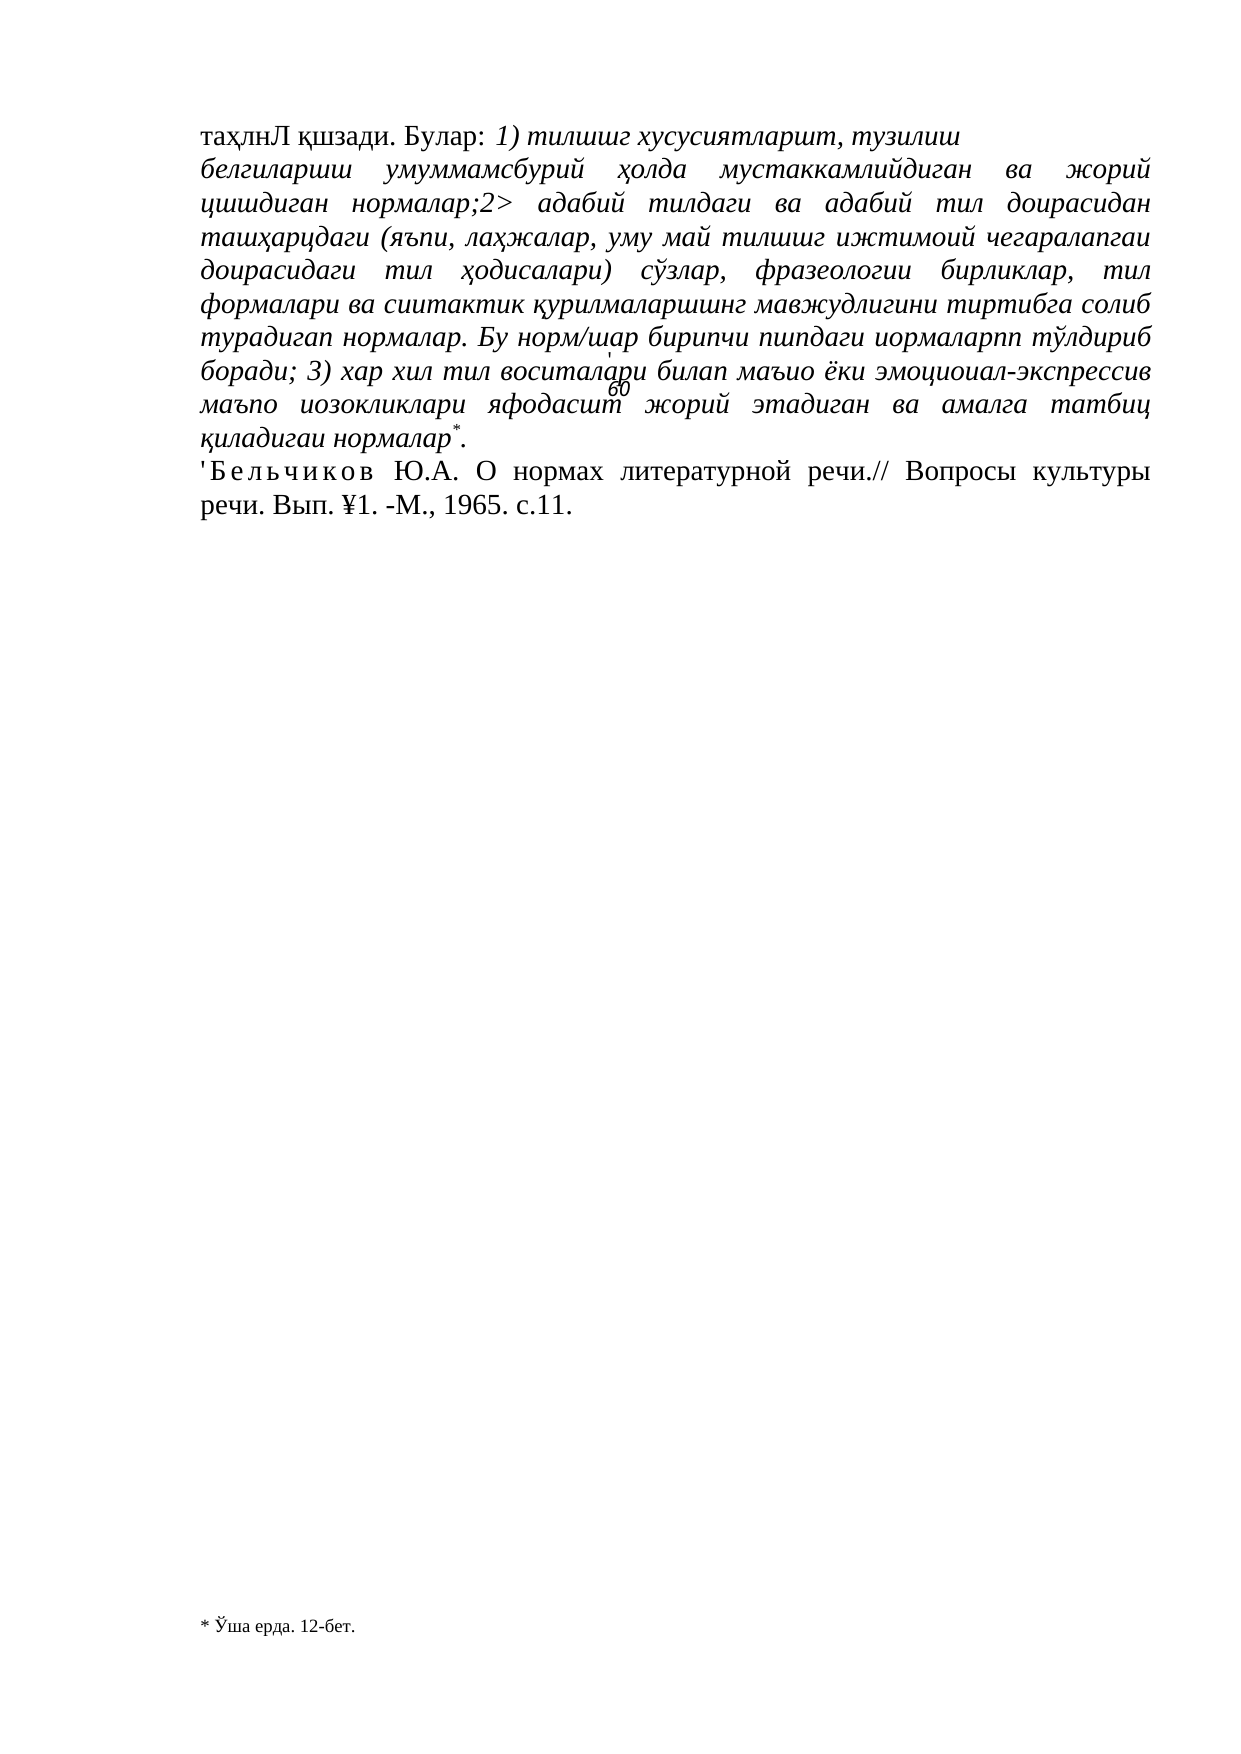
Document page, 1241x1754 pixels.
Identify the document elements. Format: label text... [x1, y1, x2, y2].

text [200, 118, 1152, 152]
text белгиларшш умуммамсбурий ҳолда мустаккамлийдиган ва жорий цшшдиган нормалар;2> адабий тилдаги ва адабий тил доирасидан ташҳарцдаги (яъпи, лаҳжалар, уму май тилшшг ижтимоий чегаралапгаи доирасидаги тил ҳодисалари) сўзлар, фразеологии бирликлар, тил формалари ва сиитактик қурилмаларшшнг мавжудлигини тиртибга солиб турадигап нормалар. Бу норм/шар бирипчи пшпдаги иормаларпп тўлдириб боради; 3) хар хил тил воситалари билап маъио ёки эмоциоиал-экспрессив маъпо иозокликлари яфодасшт жорий этадиган ва амалга татбиц қиладигаи нормалар. [200, 152, 1152, 453]
text 'Бельчиков Ю.А. О нормах литературной речи.// Вопросы культуры речи. Вып. ¥1. -М., 1965. с.11. [200, 453, 1152, 521]
